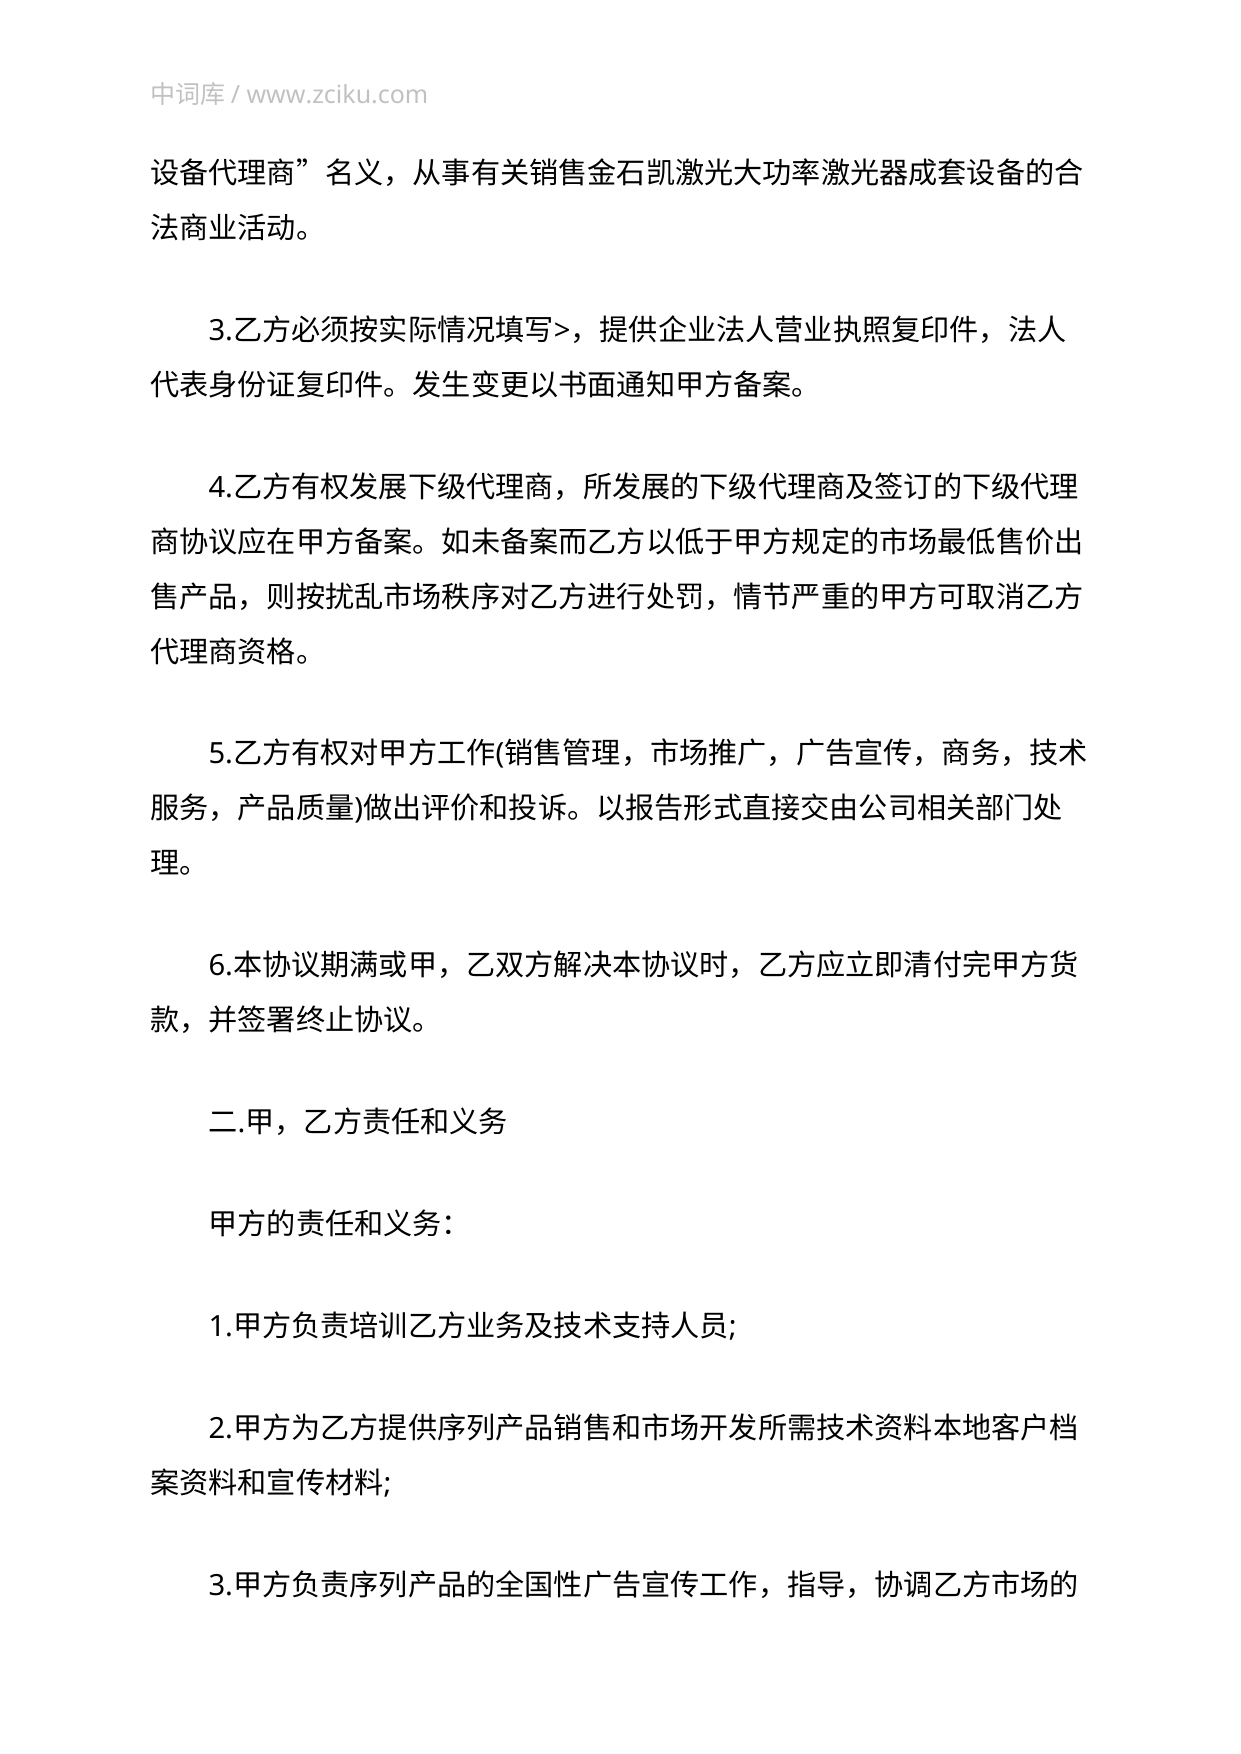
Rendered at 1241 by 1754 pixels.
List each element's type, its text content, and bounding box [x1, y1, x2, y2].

text 2.甲方为乙方提供序列产品销售和市场开发所需技术资料本地客户档案资料和宣传材料; [150, 1404, 1090, 1502]
text 6.本协议期满或甲，乙双方解决本协议时，乙方应立即清付完甲方货款，并签署终止协议。 [150, 942, 1090, 1039]
text 4.乙方有权发展下级代理商，所发展的下级代理商及签订的下级代理商协议应在甲方备案。如未备案而乙方以低于甲方规定的市场最低售价出售产品，则按扰乱市场秩序对乙方进行处罚，情节严重的甲方可取消乙方代理商资格。 [150, 463, 1090, 671]
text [150, 150, 1090, 247]
text 3.乙方必须按实际情况填写>，提供企业法人营业执照复印件，法人代表身份证复印件。发生变更以书面通知甲方备案。 [150, 307, 1090, 404]
text 甲方的责任和义务： [150, 1201, 1090, 1243]
text 5.乙方有权对甲方工作(销售管理，市场推广，广告宣传，商务，技术服务，产品质量)做出评价和投诉。以报告形式直接交由公司相关部门处理。 [150, 730, 1090, 882]
text 二.甲，乙方责任和义务 [150, 1098, 1090, 1141]
text 1.甲方负责培训乙方业务及技术支持人员; [150, 1302, 1090, 1345]
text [150, 1561, 1090, 1604]
